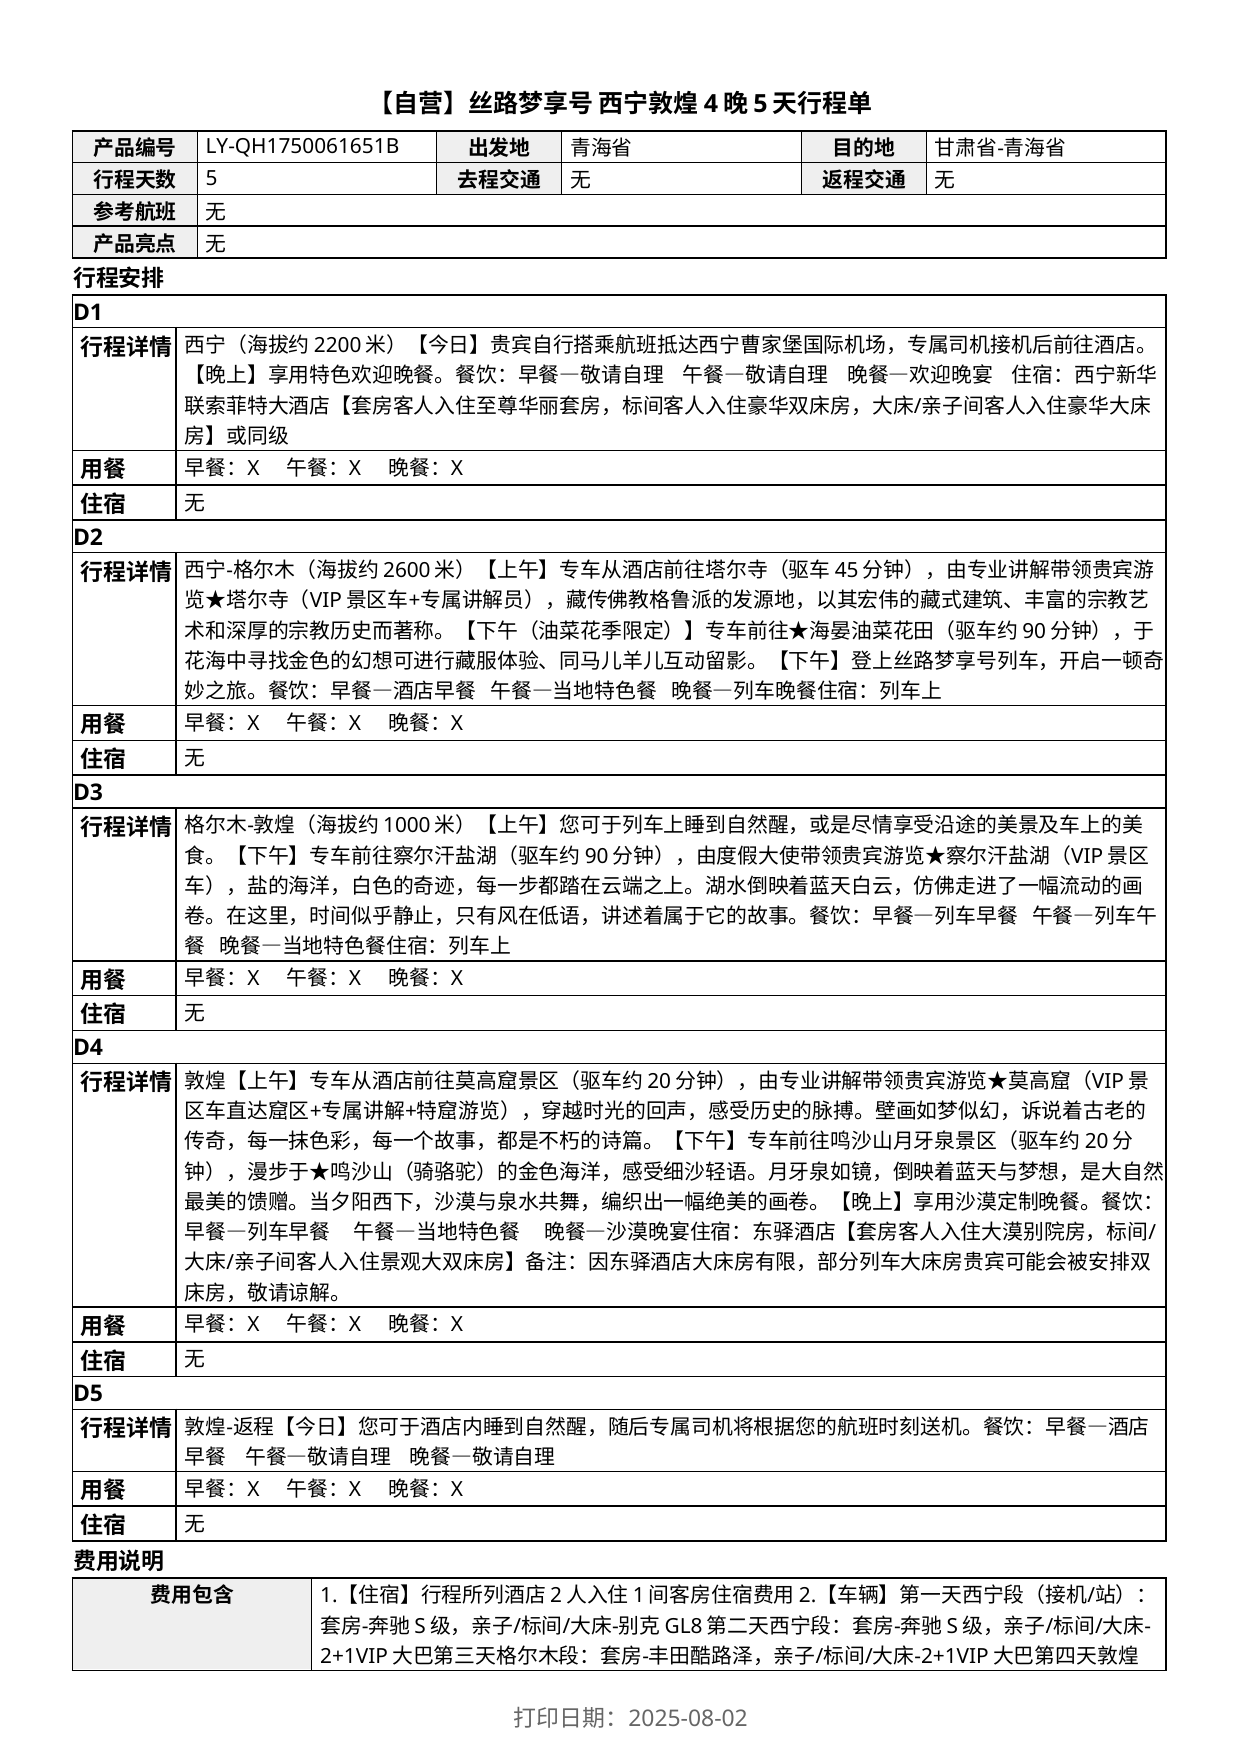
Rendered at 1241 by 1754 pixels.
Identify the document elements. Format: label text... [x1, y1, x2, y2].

table_cell 住宿 [73, 741, 175, 774]
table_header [312, 1579, 1165, 1669]
table_cell 产品亮点 [73, 227, 197, 257]
table_cell 去程交通 [437, 163, 561, 194]
table_cell 无 [177, 486, 1165, 519]
table_cell 无 [562, 163, 801, 194]
table_cell 敦煌-返程 [177, 1410, 1165, 1471]
table_header 甘肃省-青海省 [927, 132, 1165, 162]
table_cell 用餐 [73, 962, 175, 995]
table_cell 5 [198, 163, 436, 194]
table_header 目的地 [802, 132, 926, 162]
table_cell 住宿 [73, 1343, 175, 1376]
table_cell 早餐：X 午餐：X 晚餐：X [177, 962, 1165, 995]
table_cell 早餐：X 午餐：X 晚餐：X [177, 706, 1165, 739]
table_header D1 [73, 296, 1165, 327]
table_cell 行程详情 [73, 328, 175, 449]
table_cell 参考航班 [73, 195, 197, 225]
table_cell 用餐 [73, 1308, 175, 1341]
table_cell 无 [177, 741, 1165, 774]
table_cell 无 [198, 227, 1165, 257]
table_header LY-QH1750061651B [198, 132, 436, 162]
table_header 费用包含 [73, 1579, 311, 1669]
table_cell 早餐：X 午餐：X 晚餐：X [177, 451, 1165, 484]
table_cell 用餐 [73, 451, 175, 484]
table_cell 住宿 [73, 486, 175, 519]
table_cell 无 [177, 1507, 1165, 1540]
table_cell 敦煌 [177, 1064, 1165, 1306]
table_cell D2 [73, 521, 1165, 552]
table_cell 行程天数 [73, 163, 197, 194]
table_cell 西宁-格尔木（海拔约2600米） [177, 553, 1165, 705]
table_cell 无 [198, 195, 1165, 225]
table_header 青海省 [562, 132, 801, 162]
table_cell 行程详情 [73, 1410, 175, 1471]
table_cell 行程详情 [73, 553, 175, 705]
text 【自营】丝路梦享号 西宁敦煌4晚5天行程单 [73, 83, 1167, 119]
table_cell D5 [73, 1377, 1165, 1408]
table_header 出发地 [437, 132, 561, 162]
table_cell 无 [177, 996, 1165, 1029]
table_cell 格尔木-敦煌（海拔约1000米） [177, 809, 1165, 960]
table_cell 行程详情 [73, 809, 175, 960]
table_cell 用餐 [73, 1472, 175, 1505]
table_cell 返程交通 [802, 163, 926, 194]
table_cell 住宿 [73, 996, 175, 1029]
table_cell 早餐：X 午餐：X 晚餐：X [177, 1308, 1165, 1341]
table_cell 无 [177, 1343, 1165, 1376]
text 费用说明 [73, 1543, 1167, 1576]
text 行程安排 [73, 260, 1167, 293]
table_cell 早餐：X 午餐：X 晚餐：X [177, 1472, 1165, 1505]
table_cell 住宿 [73, 1507, 175, 1540]
table_header 产品编号 [73, 132, 197, 162]
table_cell D4 [73, 1031, 1165, 1062]
table_cell 行程详情 [73, 1064, 175, 1306]
table_cell 用餐 [73, 706, 175, 739]
table_cell D3 [73, 776, 1165, 807]
table_cell 西宁（海拔约2200米） [177, 328, 1165, 449]
table_cell 无 [927, 163, 1165, 194]
